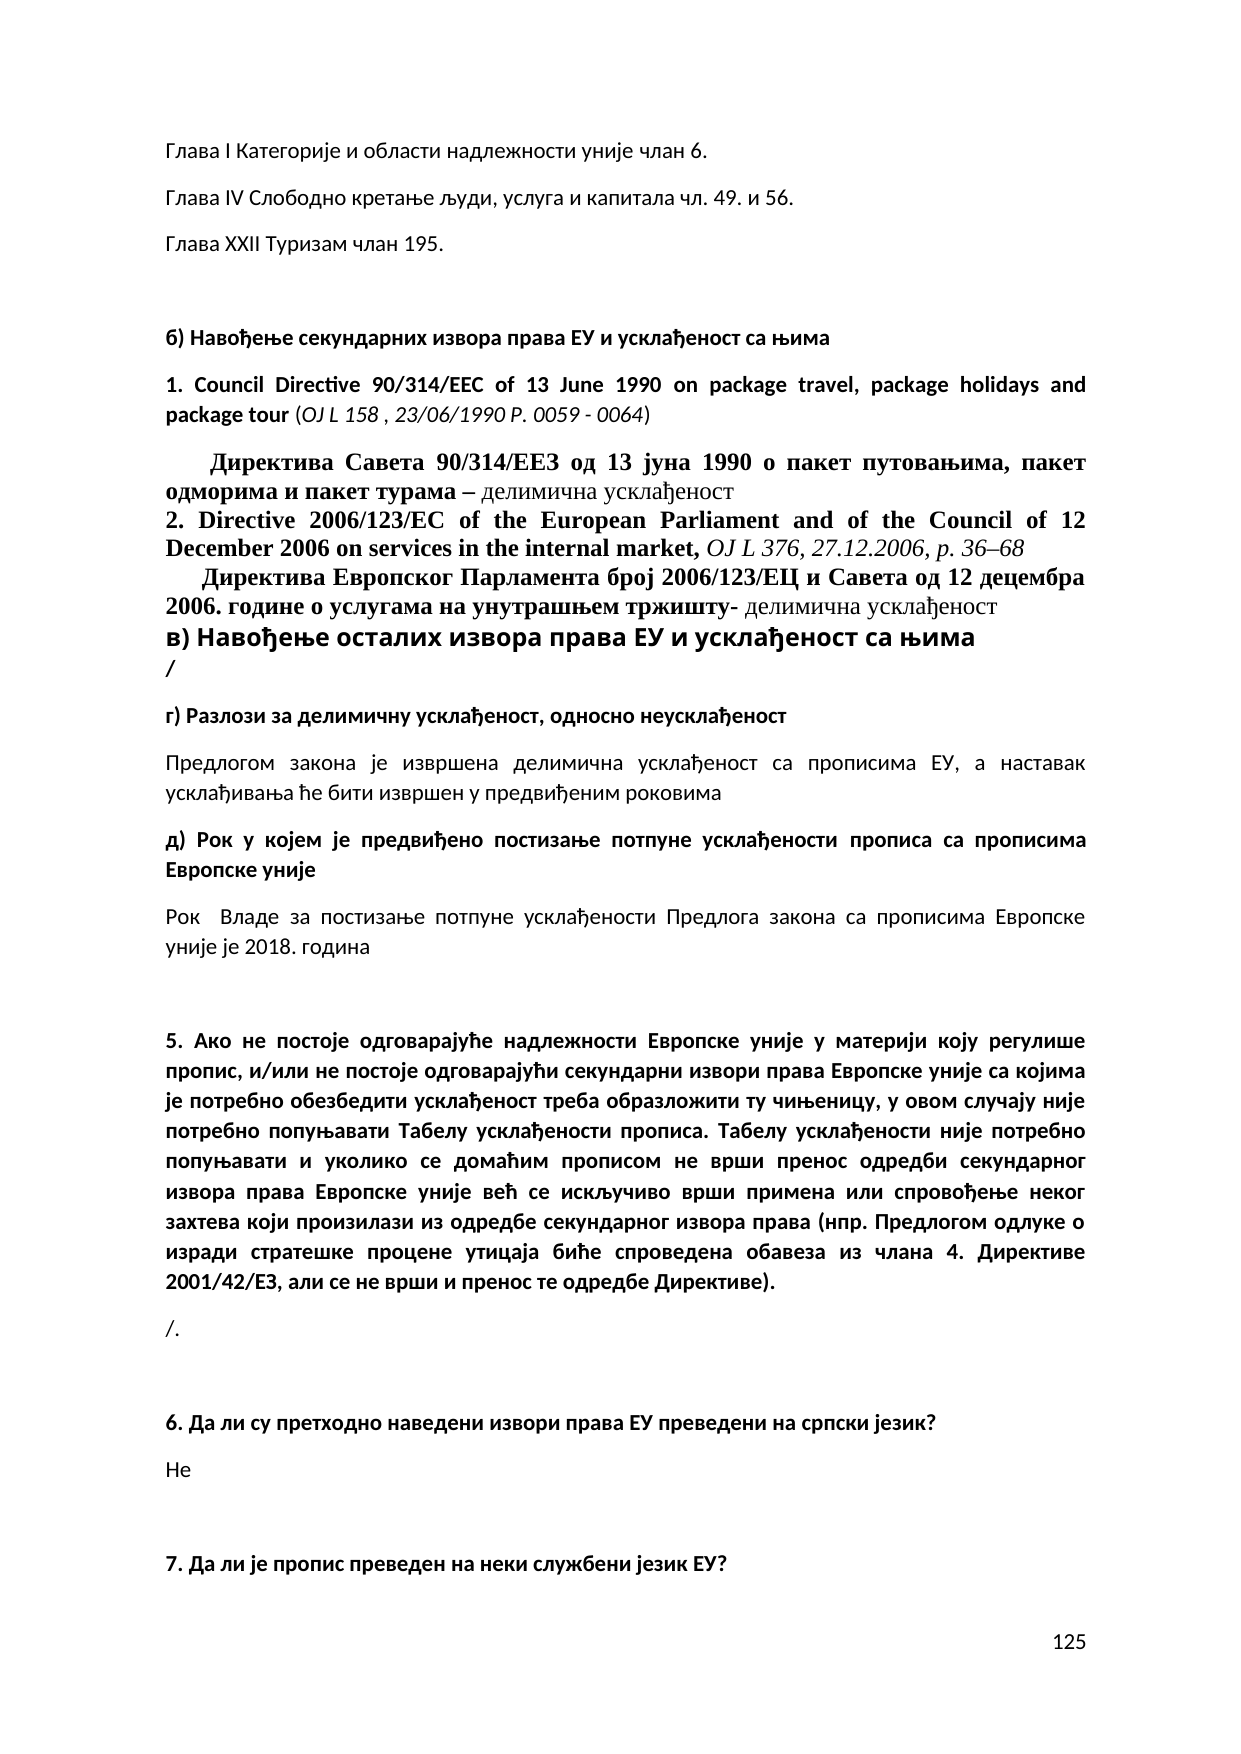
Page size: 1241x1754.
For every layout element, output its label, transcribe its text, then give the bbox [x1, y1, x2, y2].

text Рок Владе за постизање потпуне усклађености Предлога закона са прописима Европске уније је 2018. година [165, 902, 1087, 960]
text г) Разлози за делимичну усклађеност, односно неусклађеност [165, 701, 1087, 729]
text в) Навођење осталих извора права ЕУ и усклађеност са њима [165, 620, 1087, 654]
text Глава I Категорије и области надлежности уније члан 6. [165, 136, 1087, 164]
text Предлогом закона је извршена делимична усклађеност са прописима ЕУ, а наставак усклађивања ће бити извршен у предвиђеним роковима [165, 748, 1087, 806]
text Директива Европског Парламента број 2006/123/ЕЦ и Савета од 12 децембра 2006. године о услугама на унутрашњем тржишту- делимична усклађеност [165, 562, 1087, 620]
text 7. Да ли је пропис преведен на неки службени језик ЕУ? [165, 1549, 1087, 1577]
text Не [165, 1455, 1087, 1483]
text б) Навођење секундарних извора права ЕУ и усклађеност са њима [165, 323, 1087, 351]
text 1. Council Directive 90/314/EEC of 13 June 1990 on package travel, package holidays and package tour (OJ L 158 , 23/06/1990 P. 0059 - 0064) [165, 370, 1087, 428]
text 6. Да ли су претходно наведени извори права ЕУ преведени на српски језик? [165, 1408, 1087, 1436]
text д) Рок у којем је предвиђено постизање потпуне усклађености прописа са прописима Европске уније [165, 825, 1087, 883]
text 2. Directive 2006/123/EC of the European Parliament and of the Council of 12 December 2006 on services in the internal market, OJ L 376, 27.12.2006, p. 36–68 [165, 505, 1087, 562]
text 5. Ако не постоје одговарајуће надлежности Европске уније у материји коју регулише пропис, и/или не постоје одговарајући секундарни извори права Европске уније са којима је потребно обезбедити усклађеност треба образложити ту чињеницу, у овом случају није потребно попуњавати Табелу усклађености прописа. Табелу усклађености није потребно попуњавати и уколико се домаћим прописом не врши пренос одредби секундарног извора права Европске уније већ се искључиво врши примена или спровођење неког захтева који произилази из одредбе секундарног извора права (нпр. Предлогом одлуке о изради стратешке процене утицаја биће спроведена обавеза из члана 4. Директиве 2001/42/ЕЗ, али се не врши и пренос те одредбе Директиве). [165, 1026, 1087, 1295]
text /. [165, 1314, 1087, 1342]
text Глава XXII Туризам члан 195. [165, 229, 1087, 258]
text / [165, 654, 1087, 682]
text Директива Савета 90/314/ЕЕЗ од 13 јуна 1990 о пакет путовањима, пакет одморима и пакет турама – делимична усклађеност [165, 447, 1087, 505]
text Глава IV Слободно кретање људи, услуга и капитала чл. 49. и 56. [165, 183, 1087, 211]
